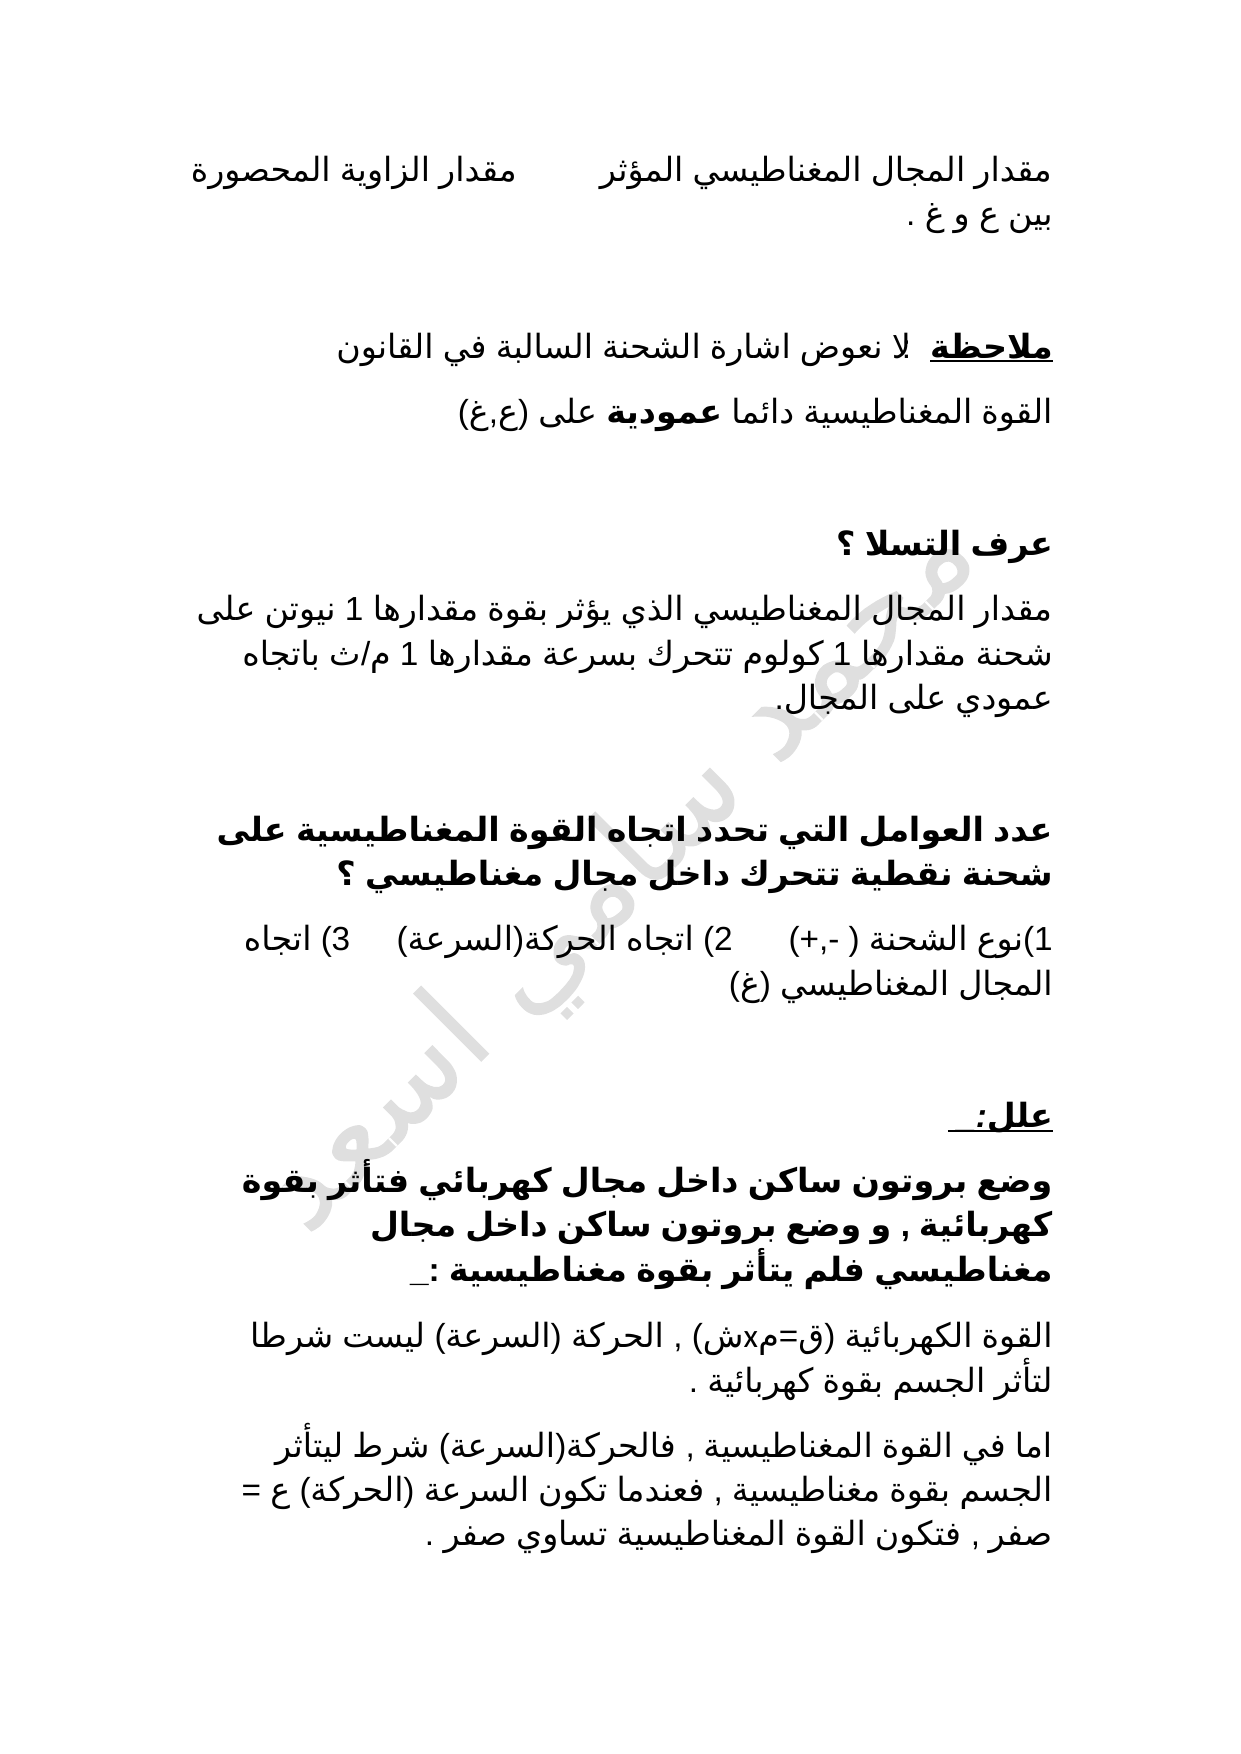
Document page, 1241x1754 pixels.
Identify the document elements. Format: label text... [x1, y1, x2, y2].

text وضع بروتون ساكن داخل مجال كهربائي فتأثر بقوة كهربائية , و وضع بروتون ساكن داخل مجال مغناطيسي فلم يتأثر بقوة مغناطيسية :_ [187, 1161, 1053, 1288]
text عدد العوامل التي تحدد اتجاه القوة المغناطيسية على شحنة نقطية تتحرك داخل مجال مغناطيسي ؟ [187, 810, 1053, 893]
text عرف التسلا ؟ [187, 524, 1053, 563]
text القوة المغناطيسية دائما عمودية على (ع,غ) [187, 392, 1053, 430]
text اما في القوة المغناطيسية , فالحركة(السرعة) شرط ليتأثر الجسم بقوة مغناطيسية , فعندما تكون السرعة (الحركة) ع = صفر , فتكون القوة المغناطيسية تساوي صفر . [187, 1426, 1053, 1553]
text القوة الكهربائية (ق=مxش) , الحركة (السرعة) ليست شرطا لتأثر الجسم بقوة كهربائية . [187, 1314, 1053, 1399]
text 1)نوع الشحنة ( -,+) 2) اتجاه الحركة(السرعة) 3) اتجاه المجال المغناطيسي (غ) [187, 919, 1053, 1002]
text ملاحظة: لا نعوض اشارة الشحنة السالبة في القانون [187, 327, 1053, 365]
text علل:_ [187, 1096, 1053, 1135]
text مقدار المجال المغناطيسي المؤثر مقدار الزاوية المحصورة بين ع و غ . [187, 150, 1053, 233]
text مقدار المجال المغناطيسي الذي يؤثر بقوة مقدارها 1 نيوتن على شحنة مقدارها 1 كولوم تتحرك بسرعة مقدارها 1 م/ث باتجاه عمودي على المجال. [187, 589, 1053, 716]
